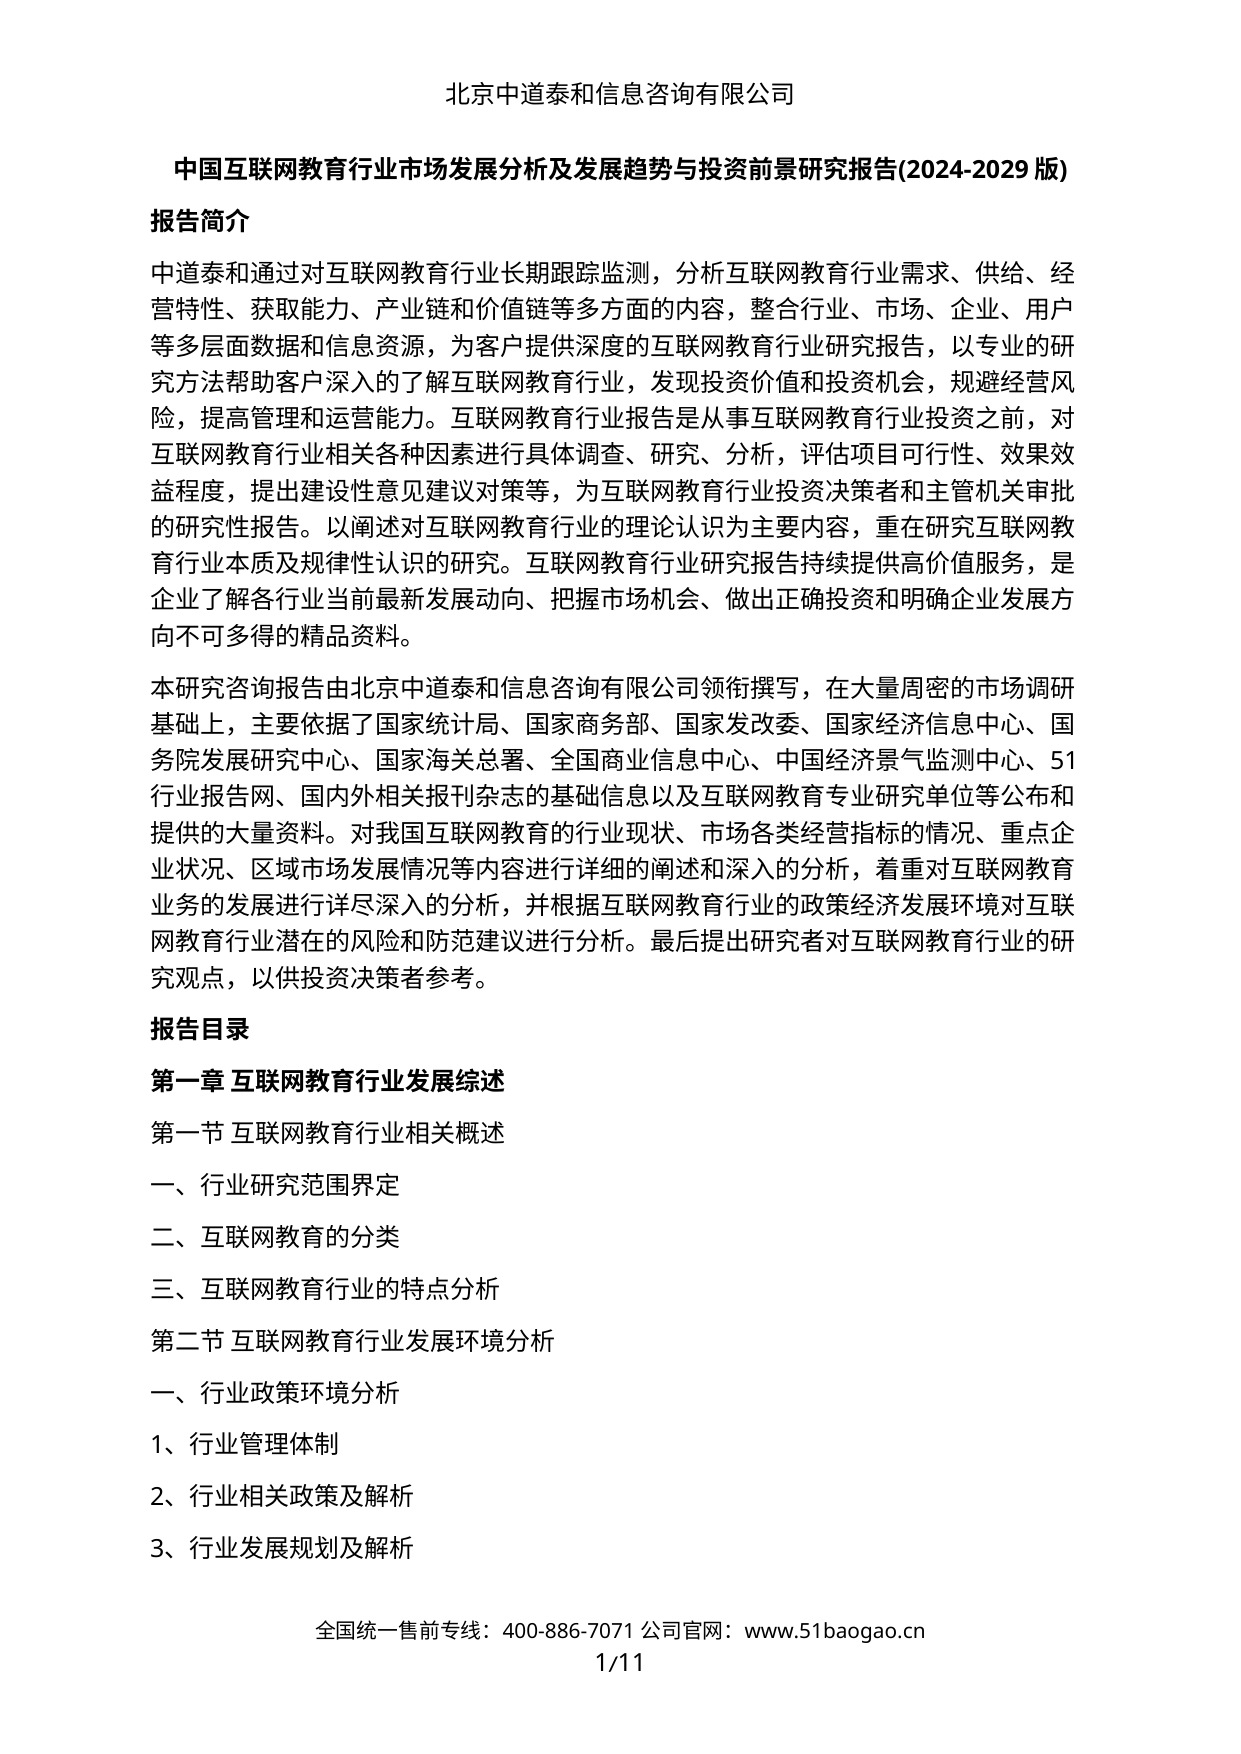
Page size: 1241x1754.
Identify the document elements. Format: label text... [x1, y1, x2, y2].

text 中国互联网教育行业市场发展分析及发展趋势与投资前景研究报告(2024-2029版) [150, 150, 1090, 186]
text 一、行业政策环境分析 [150, 1373, 1090, 1409]
text 3、行业发展规划及解析 [150, 1529, 1090, 1565]
text 第一节 互联网教育行业相关概述 [150, 1114, 1090, 1150]
text 报告目录 [150, 1010, 1090, 1046]
text 报告简介 [150, 202, 1090, 238]
text 中道泰和通过对互联网教育行业长期跟踪监测，分析互联网教育行业需求、供给、经营特性、获取能力、产业链和价值链等多方面的内容，整合行业、市场、企业、用户等多层面数据和信息资源，为客户提供深度的互联网教育行业研究报告，以专业的研究方法帮助客户深入的了解互联网教育行业，发现投资价值和投资机会，规避经营风险，提高管理和运营能力。互联网教育行业报告是从事互联网教育行业投资之前，对互联网教育行业相关各种因素进行具体调查、研究、分析，评估项目可行性、效果效益程度，提出建设性意见建议对策等，为互联网教育行业投资决策者和主管机关审批的研究性报告。以阐述对互联网教育行业的理论认识为主要内容，重在研究互联网教育行业本质及规律性认识的研究。互联网教育行业研究报告持续提供高价值服务，是企业了解各行业当前最新发展动向、把握市场机会、做出正确投资和明确企业发展方向不可多得的精品资料。 [150, 254, 1090, 652]
text 第二节 互联网教育行业发展环境分析 [150, 1321, 1090, 1357]
text 2、行业相关政策及解析 [150, 1477, 1090, 1513]
text 第一章 互联网教育行业发展综述 [150, 1062, 1090, 1098]
text 一、行业研究范围界定 [150, 1166, 1090, 1202]
text 三、互联网教育行业的特点分析 [150, 1269, 1090, 1306]
text 本研究咨询报告由北京中道泰和信息咨询有限公司领衔撰写，在大量周密的市场调研基础上，主要依据了国家统计局、国家商务部、国家发改委、国家经济信息中心、国务院发展研究中心、国家海关总署、全国商业信息中心、中国经济景气监测中心、51行业报告网、国内外相关报刊杂志的基础信息以及互联网教育专业研究单位等公布和提供的大量资料。对我国互联网教育的行业现状、市场各类经营指标的情况、重点企业状况、区域市场发展情况等内容进行详细的阐述和深入的分析，着重对互联网教育业务的发展进行详尽深入的分析，并根据互联网教育行业的政策经济发展环境对互联网教育行业潜在的风险和防范建议进行分析。最后提出研究者对互联网教育行业的研究观点，以供投资决策者参考。 [150, 668, 1090, 994]
text 二、互联网教育的分类 [150, 1217, 1090, 1254]
text 1、行业管理体制 [150, 1425, 1090, 1461]
